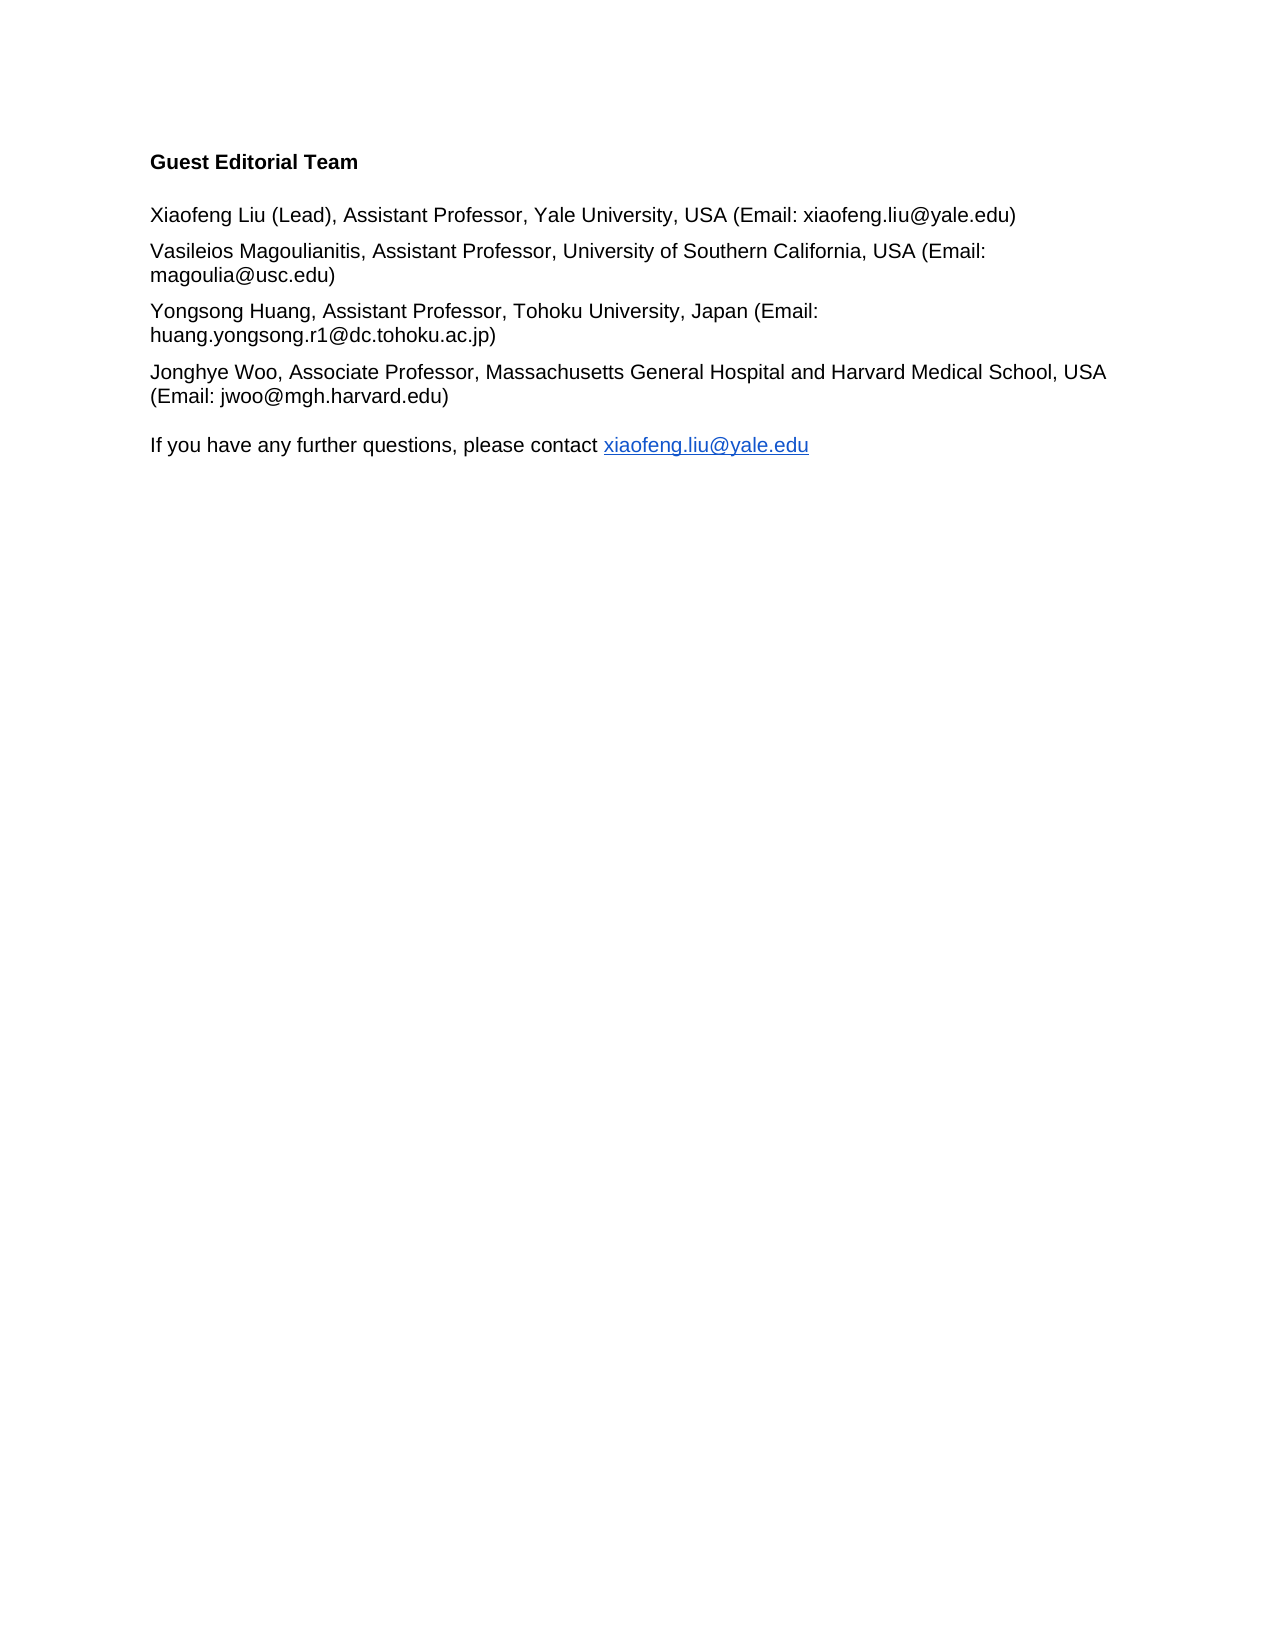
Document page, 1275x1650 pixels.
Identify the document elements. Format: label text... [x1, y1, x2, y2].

text Xiaofeng Liu (Lead), Assistant Professor, Yale University, USA (Email: xiaofeng.liu@yale.edu) [150, 202, 1125, 226]
text Guest Editorial Team [150, 150, 1125, 174]
text Jonghye Woo, Associate Professor, Massachusetts General Hospital and Harvard Medical School, USA (Email: jwoo@mgh.harvard.edu) [150, 360, 1125, 408]
text Yongsong Huang, Assistant Professor, Tohoku University, Japan (Email: huang.yongsong.r1@dc.tohoku.ac.jp) [150, 299, 1125, 347]
text If you have any further questions, please contact xiaofeng.liu@yale.edu [150, 433, 1125, 457]
text Vasileios Magoulianitis, Assistant Professor, University of Southern California, USA (Email: magoulia@usc.edu) [150, 239, 1125, 287]
